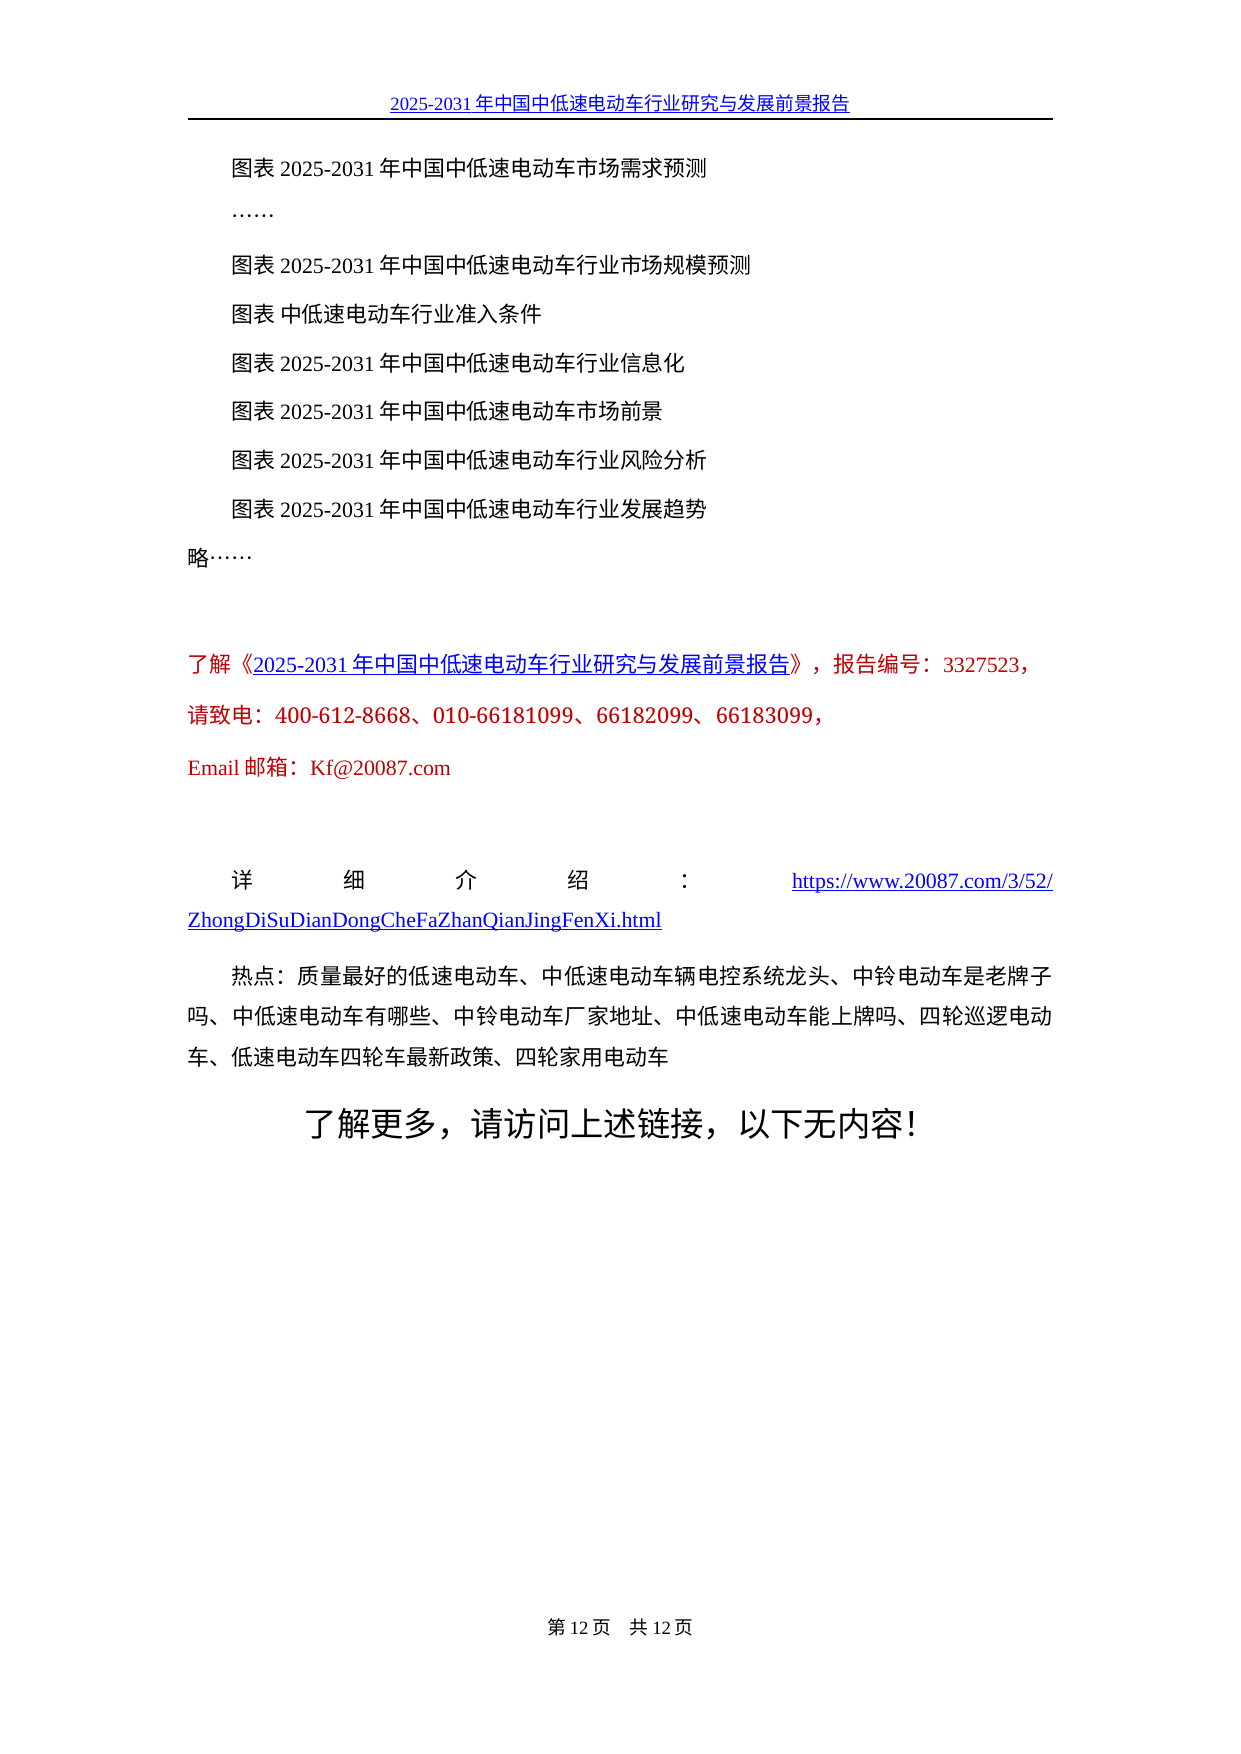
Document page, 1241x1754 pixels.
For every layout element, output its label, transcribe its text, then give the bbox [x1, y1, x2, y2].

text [187, 150, 1053, 573]
text Email邮箱：Kf@20087.com [187, 750, 1053, 782]
text 详细介绍：https://www.20087.com/3/52/ZhongDiSuDianDongCheFaZhanQianJingFenXi.html [187, 863, 1053, 936]
text 请致电：400-612-8668、010-66181099、66182099、66183099， [187, 698, 1053, 731]
text 了解《2025-2031年中国中低速电动车行业研究与发展前景报告》，报告编号：3327523， [187, 647, 1053, 679]
text 热点：质量最好的低速电动车、中低速电动车辆电控系统龙头、中铃电动车是老牌子吗、中低速电动车有哪些、中铃电动车厂家地址、中低速电动车能上牌吗、四轮巡逻电动车、低速电动车四轮车最新政策、四轮家用电动车 [187, 958, 1053, 1072]
title 了解更多，请访问上述链接，以下无内容！ [187, 1089, 1053, 1154]
